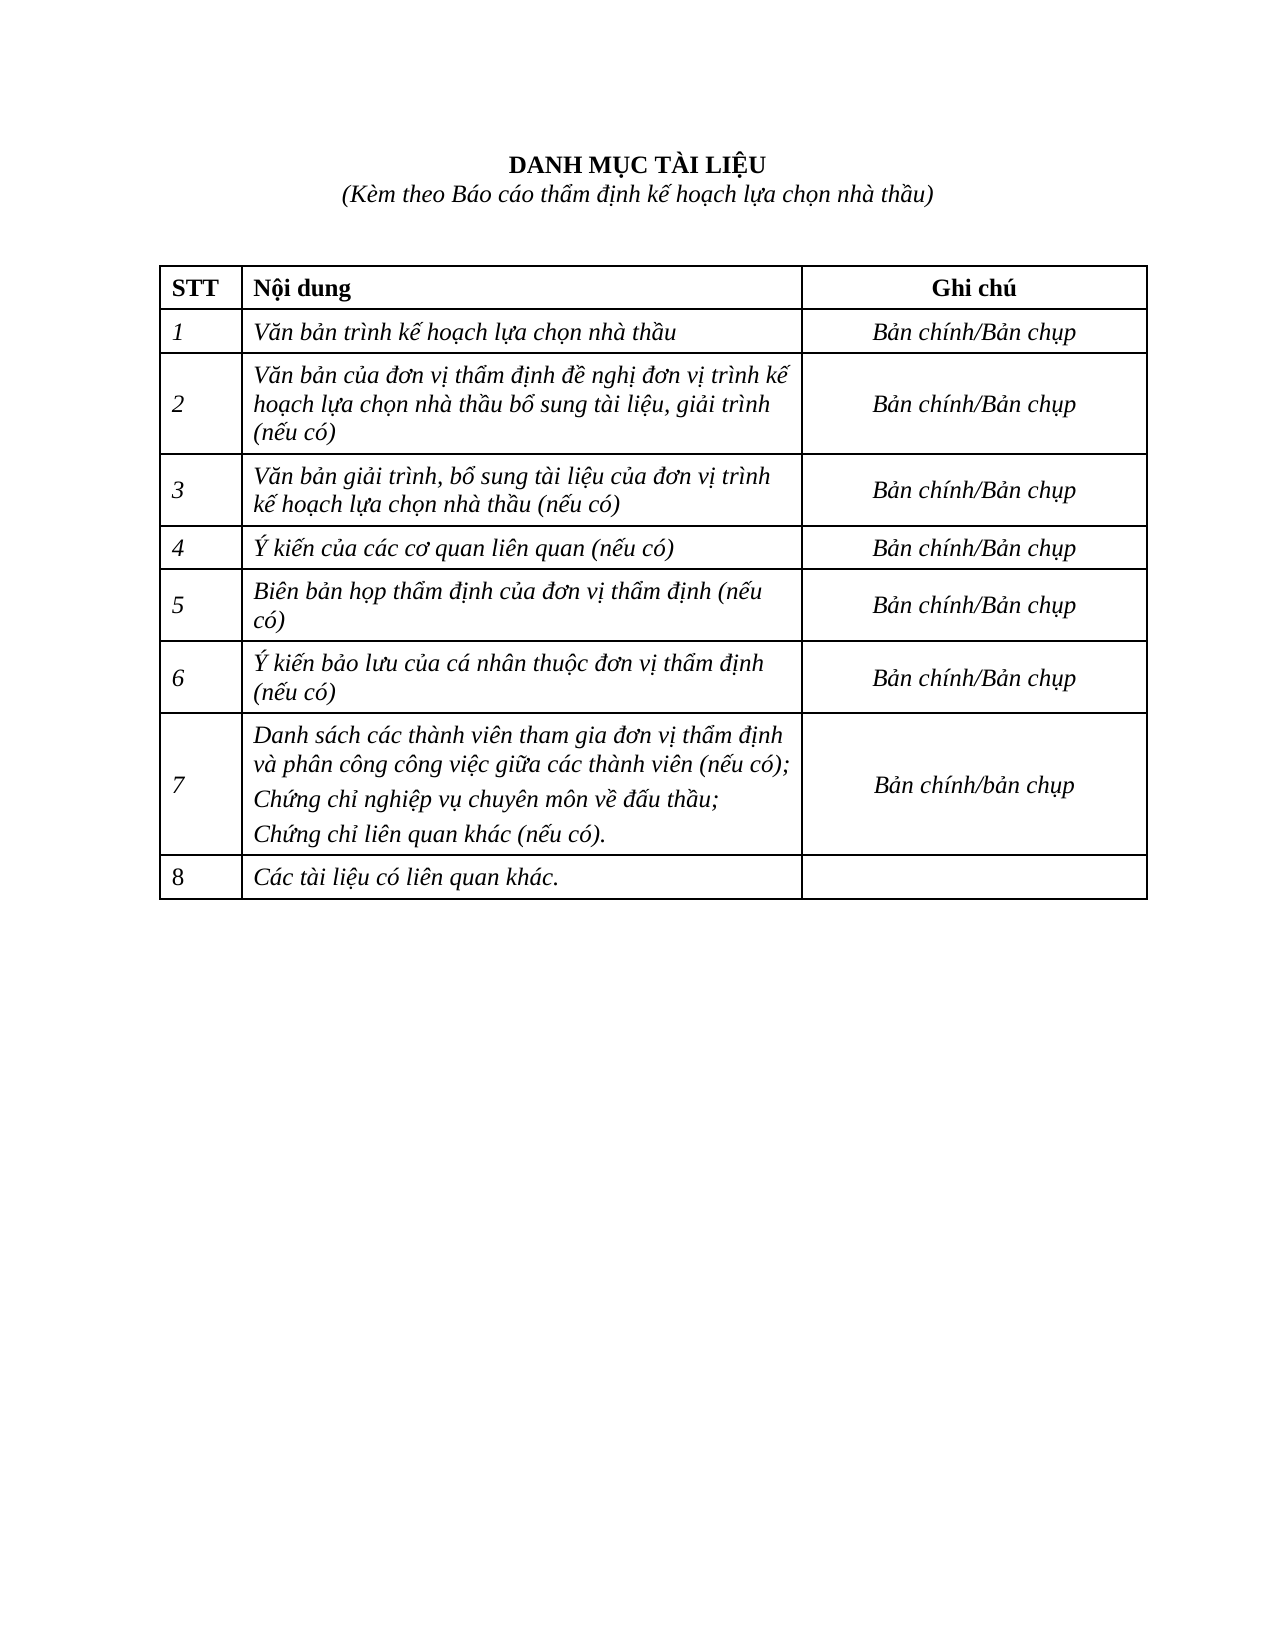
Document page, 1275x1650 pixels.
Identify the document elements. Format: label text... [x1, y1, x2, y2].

table_cell Bản chính/Bản chụp [803, 310, 1146, 352]
table_cell Ý kiến bảo lưu của cá nhân thuộc đơn vị thẩm định (nếu có) [243, 642, 801, 712]
table_cell 8 [161, 856, 241, 897]
table_cell Danh sách các thành viên tham gia đơn vị thẩm định và phân công công việc giữa các thành viên (nếu có); Chứng chỉ nghiệp vụ chuyên môn về đấu thầu; Chứng chỉ liên quan khác (nếu có). [243, 714, 801, 854]
table_cell Biên bản họp thẩm định của đơn vị thẩm định (nếu có) [243, 570, 801, 640]
table_cell Bản chính/Bản chụp [803, 455, 1146, 524]
table_cell Bản chính/bản chụp [803, 714, 1146, 854]
table_cell [803, 856, 1146, 897]
table_header STT [161, 267, 241, 308]
list (Kèm theo Báo cáo thẩm định kế hoạch lựa chọn nhà thầu) [150, 179, 1125, 207]
table_cell 6 [161, 642, 241, 712]
table_cell 4 [161, 527, 241, 568]
table_header Nội dung [243, 267, 801, 308]
table_cell 2 [161, 354, 241, 452]
table_cell Ý kiến của các cơ quan liên quan (nếu có) [243, 527, 801, 568]
table_cell Bản chính/Bản chụp [803, 642, 1146, 712]
table_cell 7 [161, 714, 241, 854]
table_cell 1 [161, 310, 241, 352]
table_cell Bản chính/Bản chụp [803, 354, 1146, 452]
table_cell Văn bản trình kế hoạch lựa chọn nhà thầu [243, 310, 801, 352]
table_cell Văn bản giải trình, bổ sung tài liệu của đơn vị trình kế hoạch lựa chọn nhà thầu (nếu có) [243, 455, 801, 524]
table_cell Các tài liệu có liên quan khác. [243, 856, 801, 897]
table_cell 3 [161, 455, 241, 524]
text DANH MỤC TÀI LIỆU [150, 150, 1125, 179]
table_cell 5 [161, 570, 241, 640]
table_header Ghi chú [803, 267, 1146, 308]
table_cell Bản chính/Bản chụp [803, 570, 1146, 640]
table_cell Bản chính/Bản chụp [803, 527, 1146, 568]
table_cell Văn bản của đơn vị thẩm định đề nghị đơn vị trình kế hoạch lựa chọn nhà thầu bổ sung tài liệu, giải trình (nếu có) [243, 354, 801, 452]
